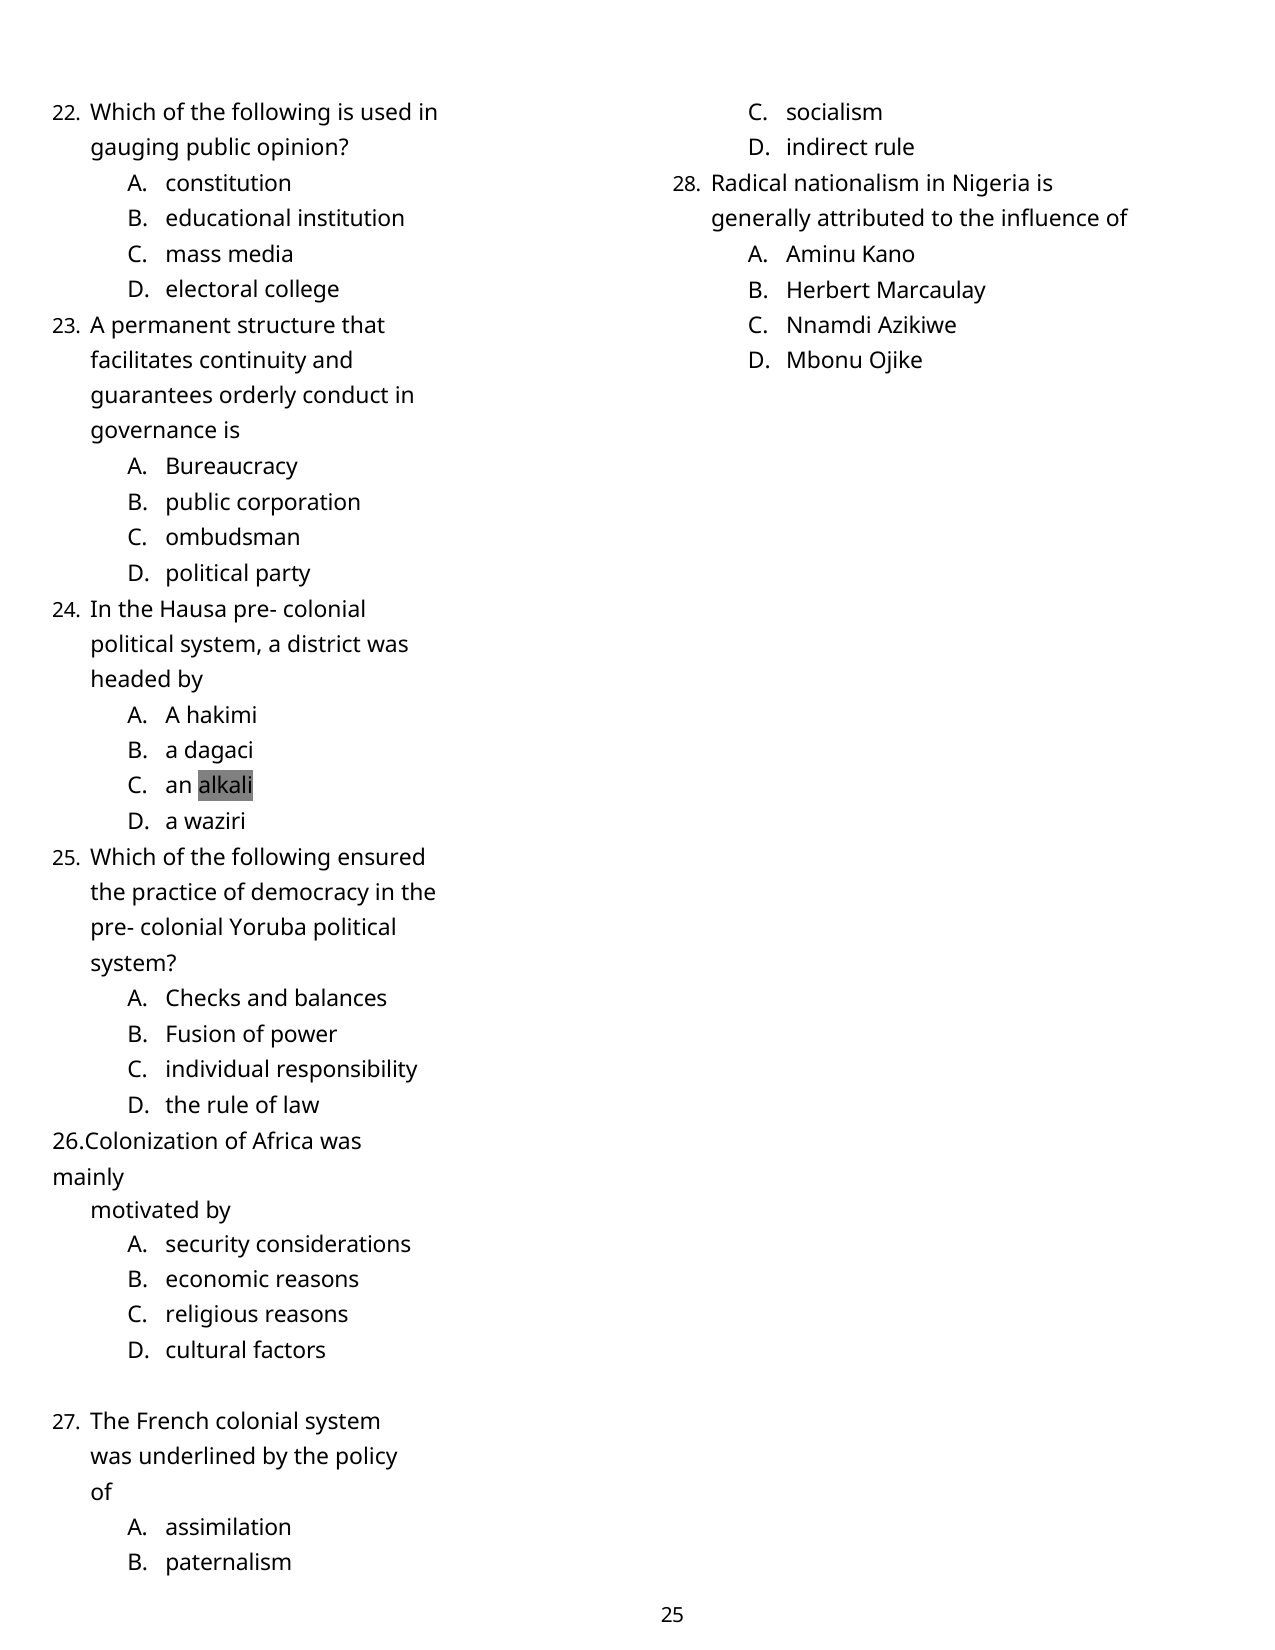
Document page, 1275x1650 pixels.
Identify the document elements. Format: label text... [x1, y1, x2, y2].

list economic reasons [127, 1263, 573, 1294]
list Herbert Marcaulay [748, 274, 1237, 305]
list religious reasons [127, 1298, 573, 1329]
list mass media [127, 237, 573, 269]
list political party [127, 557, 573, 588]
list Which of the following is used in gauging public opinion? [52, 96, 518, 162]
list indirect rule [748, 131, 1237, 162]
list electoral college [127, 273, 573, 304]
list Nnamdi Azikiwe [748, 309, 1237, 340]
list assimilation [127, 1511, 573, 1542]
list individual responsibility [127, 1053, 573, 1085]
list Radical nationalism in Nigeria is generally attributed to the influence of [672, 167, 1155, 233]
list a dagaci [127, 734, 573, 766]
list security considerations [127, 1228, 573, 1259]
list the rule of law 26.Colonization of Africa was mainly [52, 1089, 427, 1192]
list Which of the following ensured the practice of democracy in the pre- colonial Yoruba political system? [52, 841, 448, 978]
list Aminu Kano [748, 238, 1237, 269]
list A permanent structure that facilitates continuity and guarantees orderly conduct in governance is [52, 308, 479, 446]
list educational institution [127, 202, 573, 234]
list The French colonial system was underlined by the policy of [52, 1405, 406, 1507]
list cultural factors [127, 1334, 573, 1365]
list paternalism [127, 1546, 573, 1577]
list Mbonu Ojike [748, 344, 1237, 376]
list constitution [127, 167, 573, 198]
list A hakimi [127, 699, 573, 730]
text motivated by [90, 1197, 573, 1224]
list public corporation [127, 486, 573, 517]
list ombudsman [127, 521, 573, 553]
list Fusion of power [127, 1018, 573, 1049]
list Bureaucracy [127, 450, 573, 481]
list Checks and balances [127, 982, 573, 1013]
list an alkali [127, 769, 573, 801]
list a waziri [127, 805, 573, 836]
list socialism [748, 96, 1237, 127]
list In the Hausa pre- colonial political system, a district was headed by [52, 592, 442, 694]
